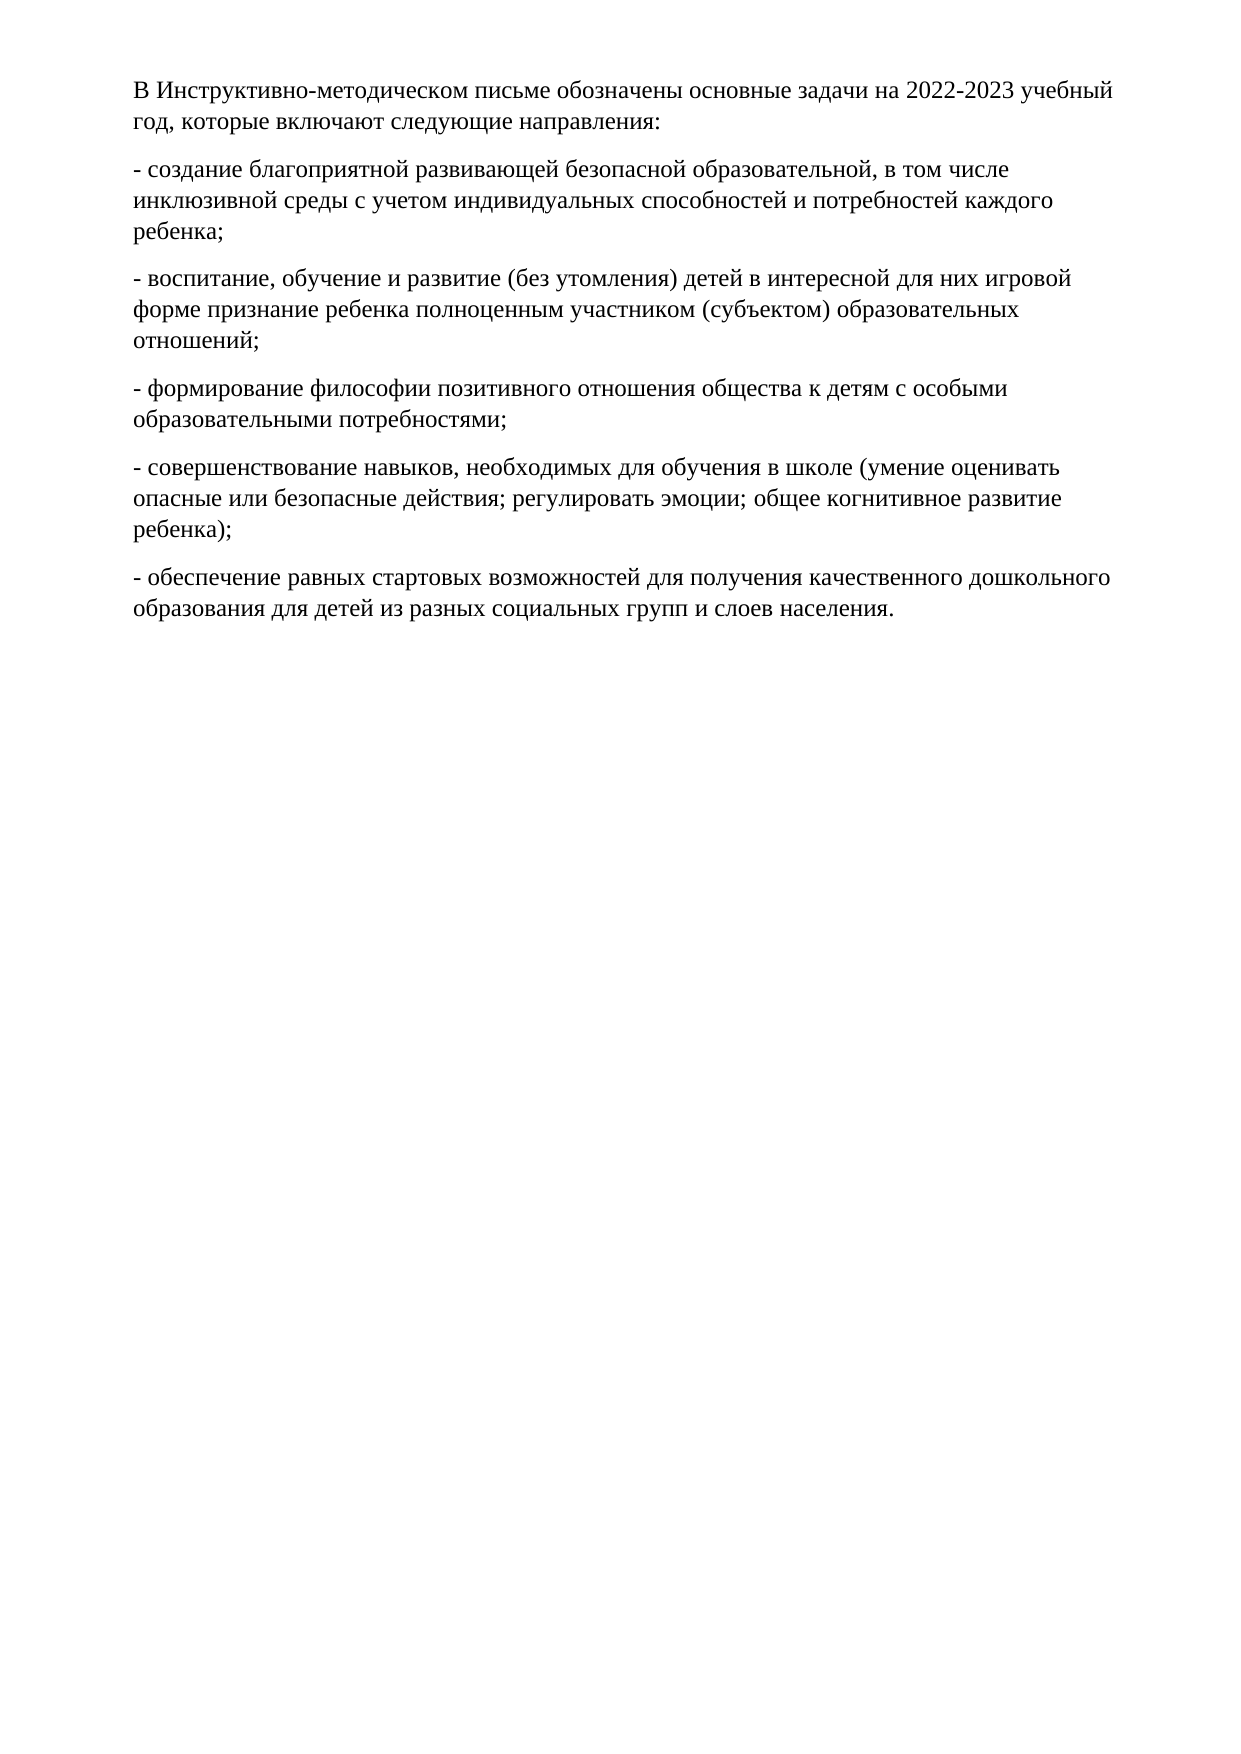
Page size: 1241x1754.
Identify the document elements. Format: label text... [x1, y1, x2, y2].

text - совершенствование навыков, необходимых для обучения в школе (умение оценивать опасные или безопасные действия; регулировать эмоции; общее когнитивное развитие ребенка); [133, 452, 1122, 543]
text - формирование философии позитивного отношения общества к детям с особыми образовательными потребностями; [133, 373, 1122, 433]
text - создание благоприятной развивающей безопасной образовательной, в том числе инклюзивной среды с учетом индивидуальных способностей и потребностей каждого ребенка; [133, 154, 1122, 244]
text - воспитание, обучение и развитие (без утомления) детей в интересной для них игровой форме признание ребенка полноценным участником (субъектом) образовательных отношений; [133, 263, 1122, 354]
text - обеспечение равных стартовых возможностей для получения качественного дошкольного образования для детей из разных социальных групп и слоев населения. [133, 562, 1122, 622]
text В Инструктивно-методическом письме обозначены основные задачи на 2022-2023 учебный год, которые включают следующие направления: [133, 75, 1122, 135]
